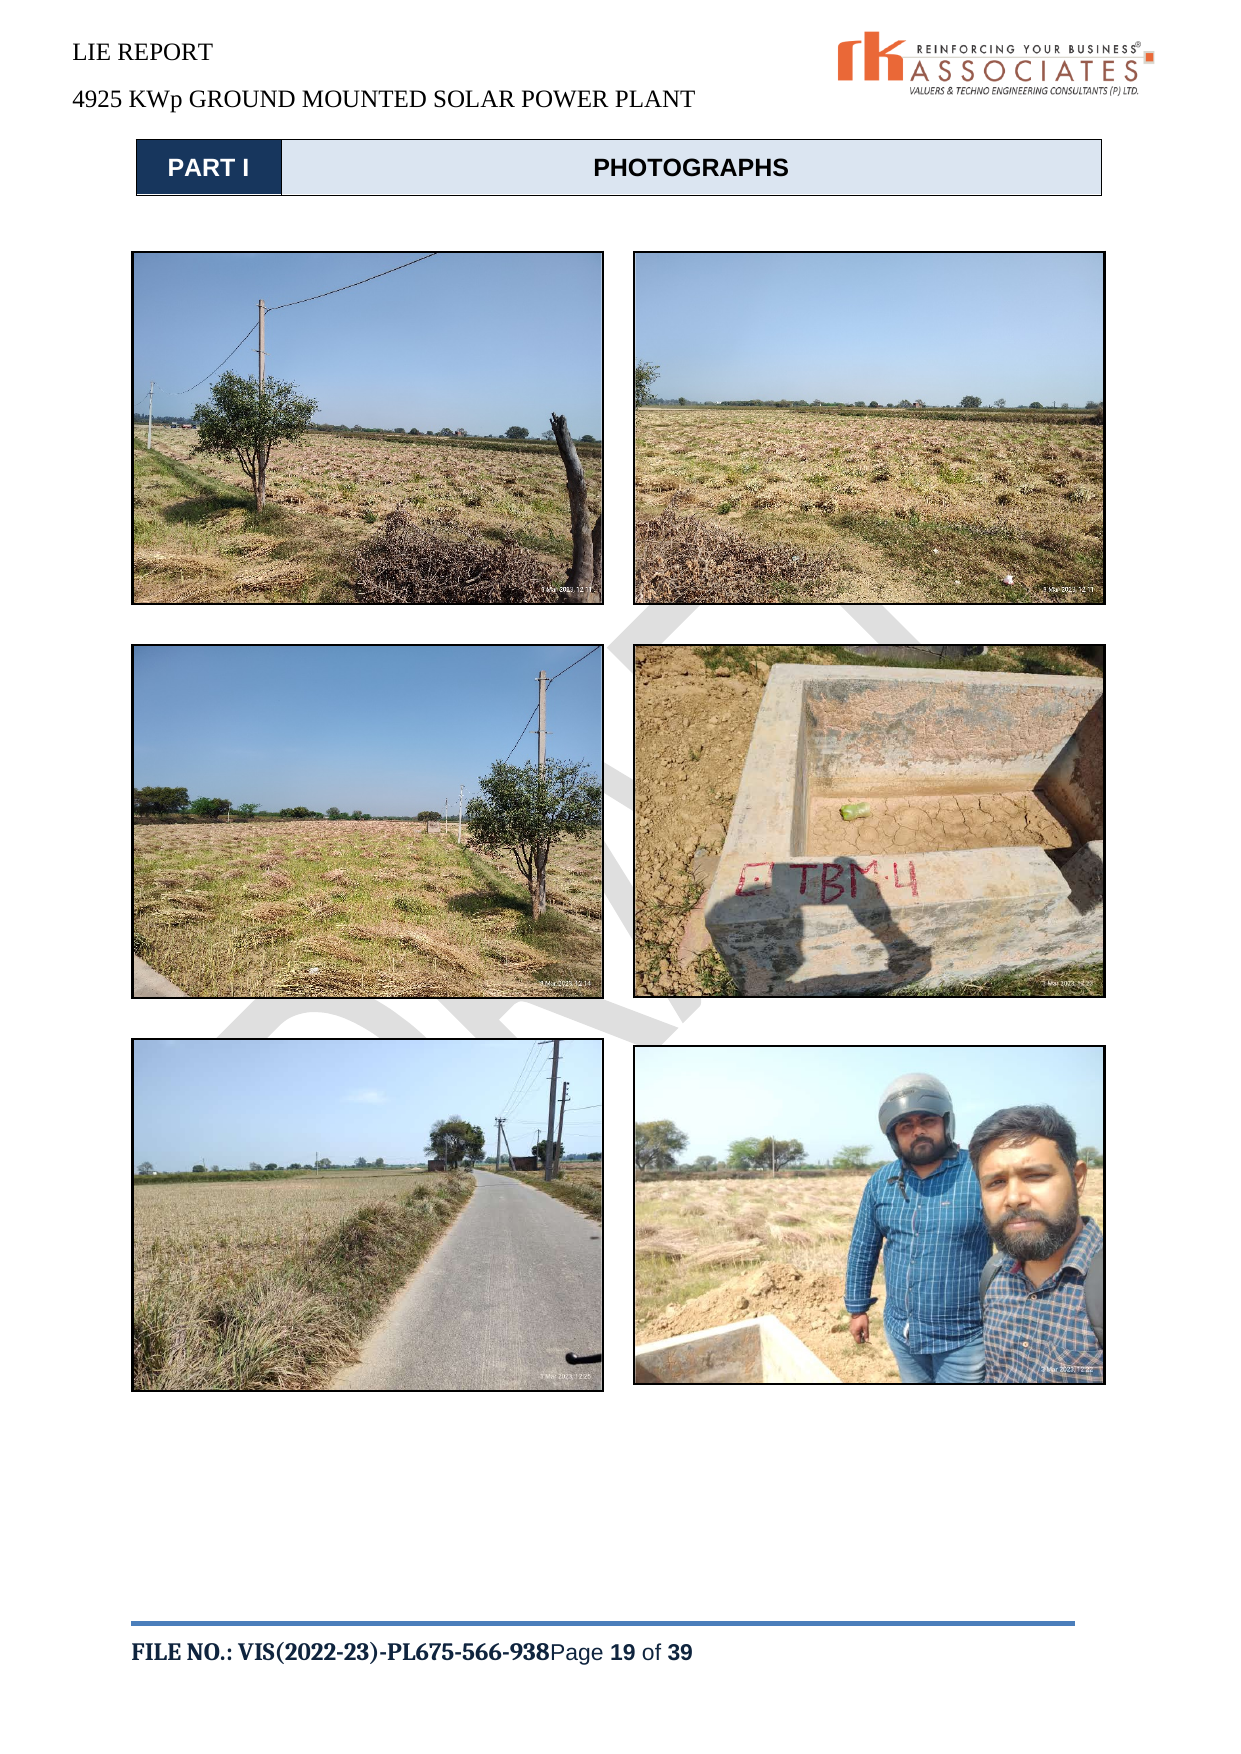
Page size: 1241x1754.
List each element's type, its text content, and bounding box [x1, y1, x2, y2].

picture [134, 646, 602, 997]
picture [134, 253, 602, 603]
table_cell [117, 644, 618, 1038]
table_cell [619, 1038, 1120, 1431]
table_header PART I [137, 140, 281, 194]
picture [635, 1047, 1103, 1383]
table_header [117, 251, 618, 644]
table_header [619, 251, 1120, 644]
picture [837, 28, 1155, 97]
table_header PHOTOGRAPHS [282, 140, 1101, 194]
table_cell [117, 1038, 618, 1431]
picture [134, 1040, 602, 1390]
picture [635, 646, 1103, 996]
table_cell [619, 644, 1120, 1038]
picture [635, 253, 1103, 603]
